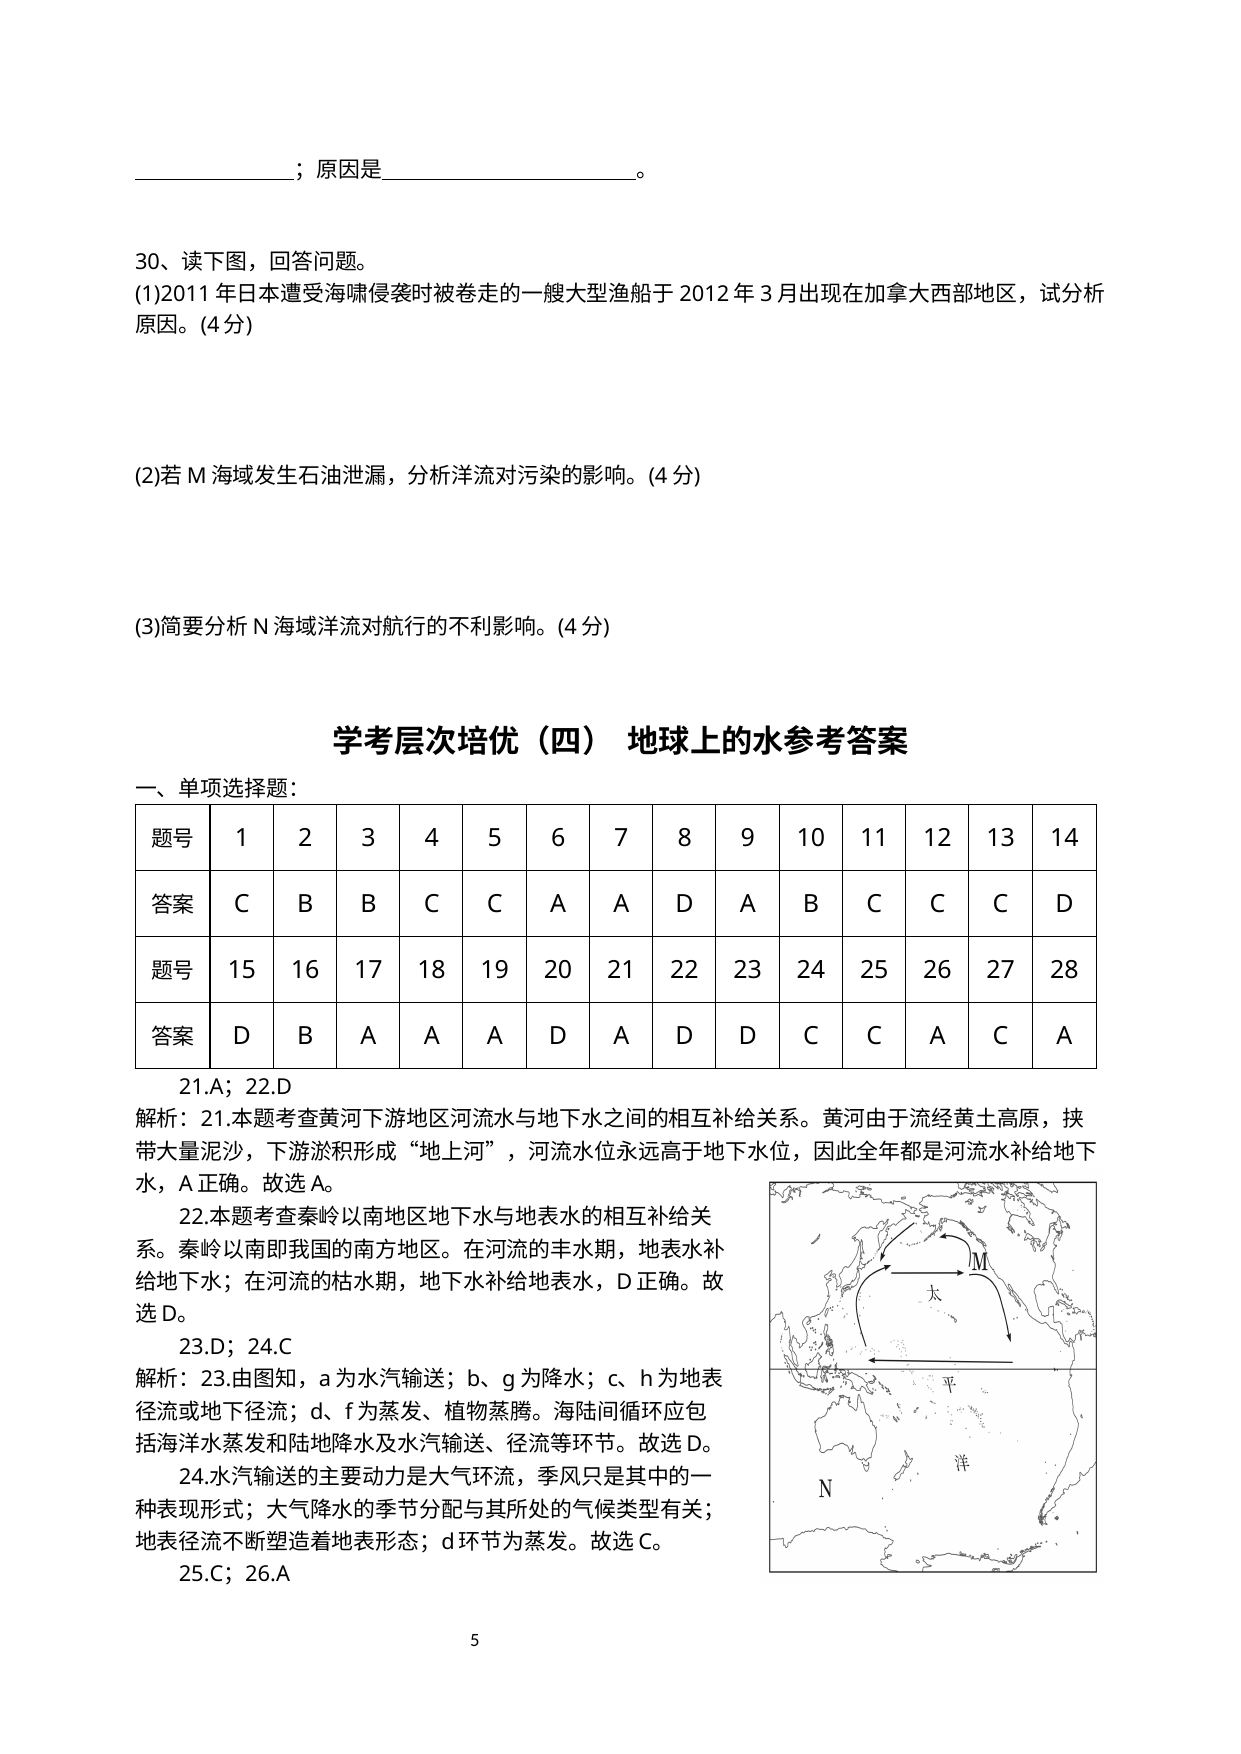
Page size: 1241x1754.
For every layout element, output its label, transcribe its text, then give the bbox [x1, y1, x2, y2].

text 21.A；22.D [135, 1069, 1106, 1101]
table_cell 23 [716, 937, 779, 1002]
table_cell A [463, 1003, 526, 1068]
table_cell D [653, 871, 715, 936]
table_cell C [463, 871, 526, 936]
table_cell 25 [843, 937, 905, 1002]
list 一、单项选择题： [135, 771, 1106, 803]
table_cell 21 [590, 937, 652, 1002]
table_cell 16 [274, 937, 336, 1002]
table_header 7 [590, 805, 652, 869]
table_header 12 [906, 805, 968, 869]
table_cell B [274, 1003, 336, 1068]
table_header 3 [337, 805, 399, 869]
text 24.水汽输送的主要动力是大气环流，季风只是其中的一种表现形式；大气降水的季节分配与其所处的气候类型有关；地表径流不断塑造着地表形态；d环节为蒸发。故选C。 [135, 1459, 758, 1556]
table_cell D [653, 1003, 715, 1068]
table_cell A [1033, 1003, 1096, 1068]
table_cell C [843, 1003, 905, 1068]
table_cell 26 [906, 937, 968, 1002]
table_cell D [1033, 871, 1096, 936]
table_header 题号 [136, 805, 209, 869]
table_cell A [337, 1003, 399, 1068]
table_cell D [716, 1003, 779, 1068]
table_header 10 [780, 805, 842, 869]
table_cell 答案 [136, 1003, 209, 1068]
text 解析：21.本题考查黄河下游地区河流水与地下水之间的相互补给关系。黄河由于流经黄土高原，挟带大量泥沙，下游淤积形成“地上河”，河流水位永远高于地下水位，因此全年都是河流水补给地下水，A正确。故选A。 [135, 1101, 1106, 1199]
table_header 8 [653, 805, 715, 869]
table_cell 17 [337, 937, 399, 1002]
table_cell C [211, 871, 273, 936]
table_header 6 [527, 805, 589, 869]
table_cell A [906, 1003, 968, 1068]
text 解析：23.由图知，a为水汽输送；b、g为降水；c、h为地表径流或地下径流；d、f为蒸发、植物蒸腾。海陆间循环应包括海洋水蒸发和陆地降水及水汽输送、径流等环节。故选D。 [135, 1361, 758, 1459]
table_cell 22 [653, 937, 715, 1002]
table_cell 15 [211, 937, 273, 1002]
table_cell 27 [969, 937, 1032, 1002]
text 23.D；24.C [135, 1329, 758, 1361]
table_cell 28 [1033, 937, 1096, 1002]
table_cell C [906, 871, 968, 936]
table_cell A [590, 871, 652, 936]
table_cell D [527, 1003, 589, 1068]
table_header 9 [716, 805, 779, 869]
table_header 1 [211, 805, 273, 869]
table_cell 20 [527, 937, 589, 1002]
table_header 11 [843, 805, 905, 869]
text (1)2011年日本遭受海啸侵袭时被卷走的一艘大型渔船于2012年3月出现在加拿大西部地区，试分析原因。(4分) [135, 276, 1106, 339]
text (3)简要分析N海域洋流对航行的不利影响。(4分) [135, 609, 1106, 641]
text (2)若M海域发生石油泄漏，分析洋流对污染的影响。(4分) [135, 458, 1106, 490]
table_cell 19 [463, 937, 526, 1002]
table_cell B [337, 871, 399, 936]
table_cell C [969, 1003, 1032, 1068]
table_cell A [590, 1003, 652, 1068]
table_cell 题号 [136, 937, 209, 1002]
table_cell B [274, 871, 336, 936]
table_cell 答案 [136, 871, 209, 936]
table_cell C [969, 871, 1032, 936]
table_cell C [780, 1003, 842, 1068]
table_cell A [527, 871, 589, 936]
table_cell 24 [780, 937, 842, 1002]
table_header 13 [969, 805, 1032, 869]
table_header 5 [463, 805, 526, 869]
table_header 4 [400, 805, 462, 869]
table_cell C [843, 871, 905, 936]
table_cell C [400, 871, 462, 936]
text 22.本题考查秦岭以南地区地下水与地表水的相互补给关系。秦岭以南即我国的南方地区。在河流的丰水期，地表水补给地下水；在河流的枯水期，地下水补给地表水，D正确。故选D。 [135, 1199, 758, 1329]
table_cell A [716, 871, 779, 936]
picture [758, 1169, 1104, 1584]
table_cell A [400, 1003, 462, 1068]
table_cell D [211, 1003, 273, 1068]
text 30、读下图，回答问题。 [135, 244, 1106, 276]
table_header 2 [274, 805, 336, 869]
table_cell B [780, 871, 842, 936]
table_header 14 [1033, 805, 1096, 869]
text 学考层次培优（四） 地球上的水参考答案 [135, 706, 1106, 771]
text ；原因是 。 [135, 152, 1106, 183]
table_cell 18 [400, 937, 462, 1002]
text 25.C；26.A [135, 1556, 1106, 1589]
